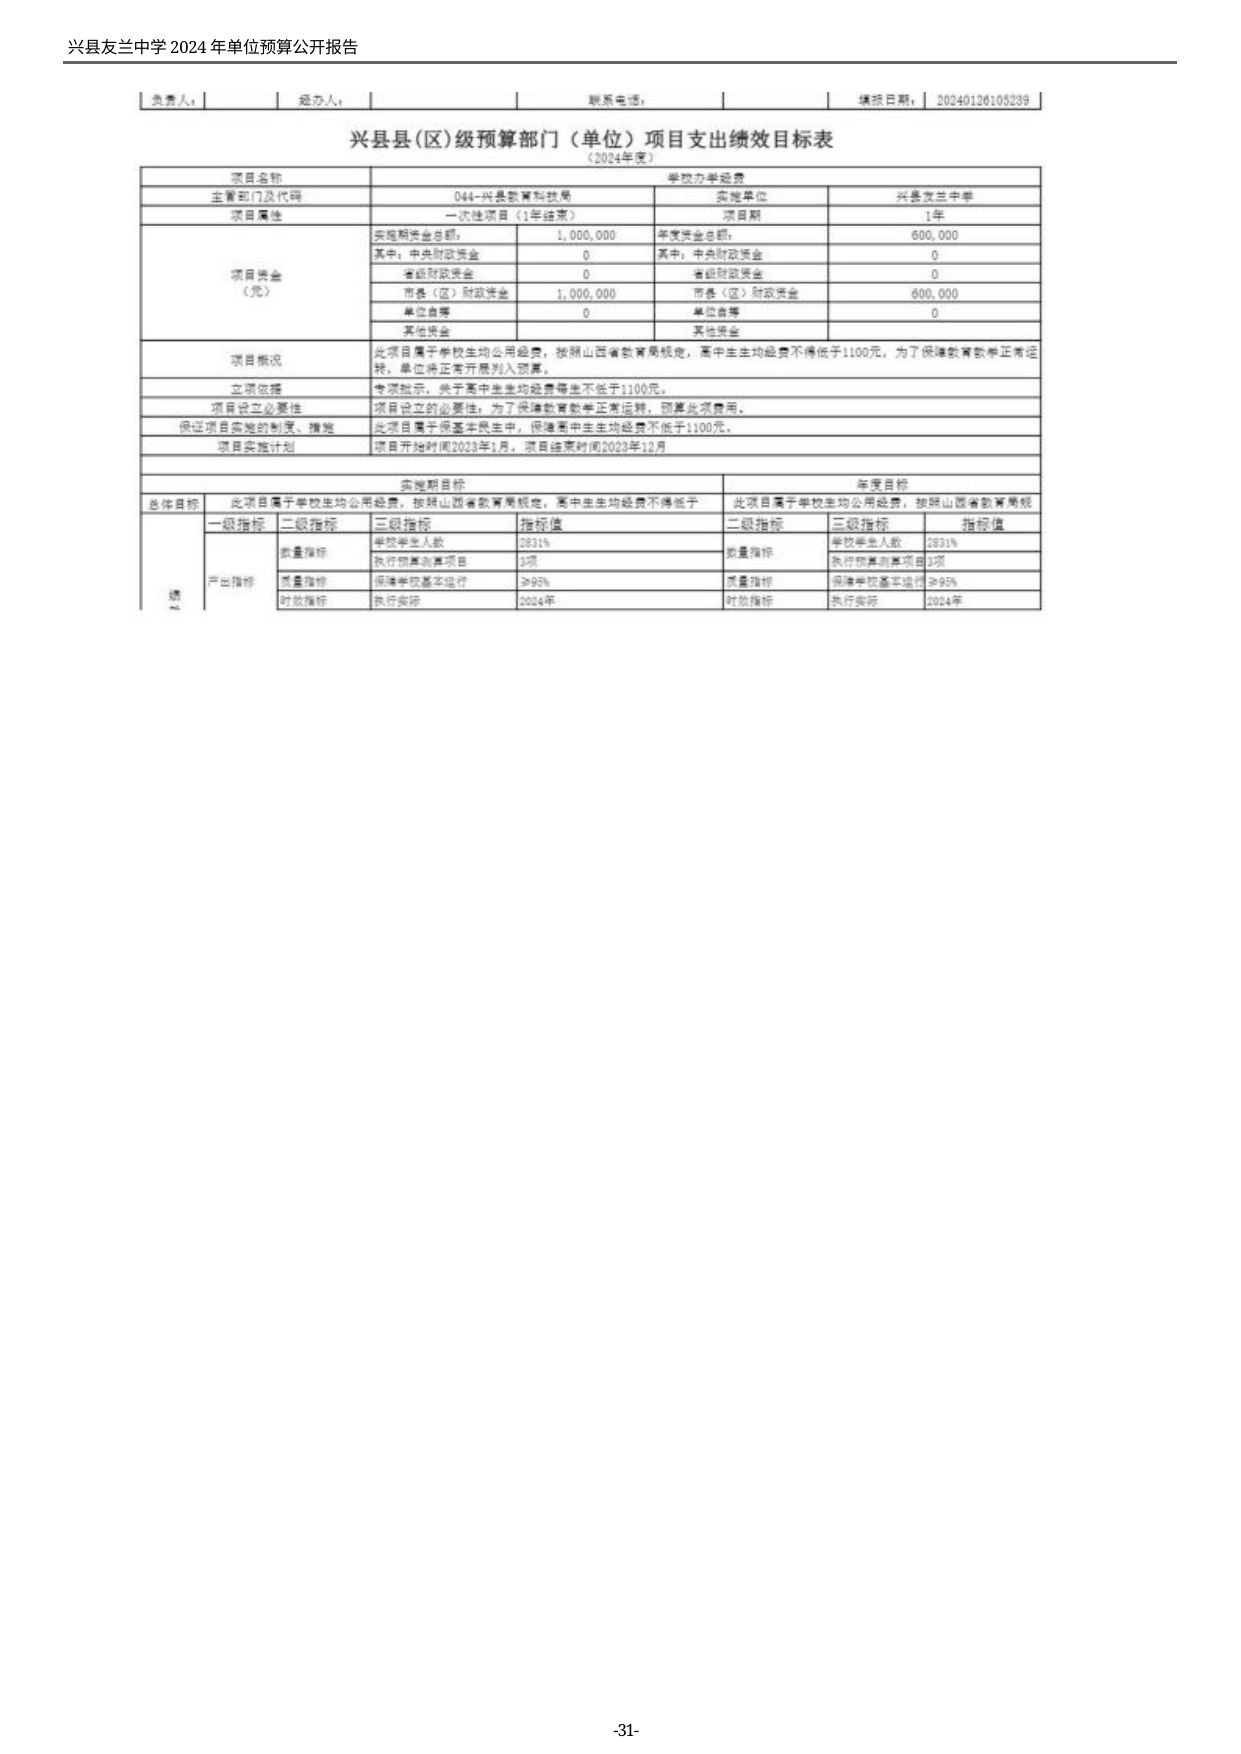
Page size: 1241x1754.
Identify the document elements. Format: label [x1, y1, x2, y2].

picture [121, 92, 1123, 668]
